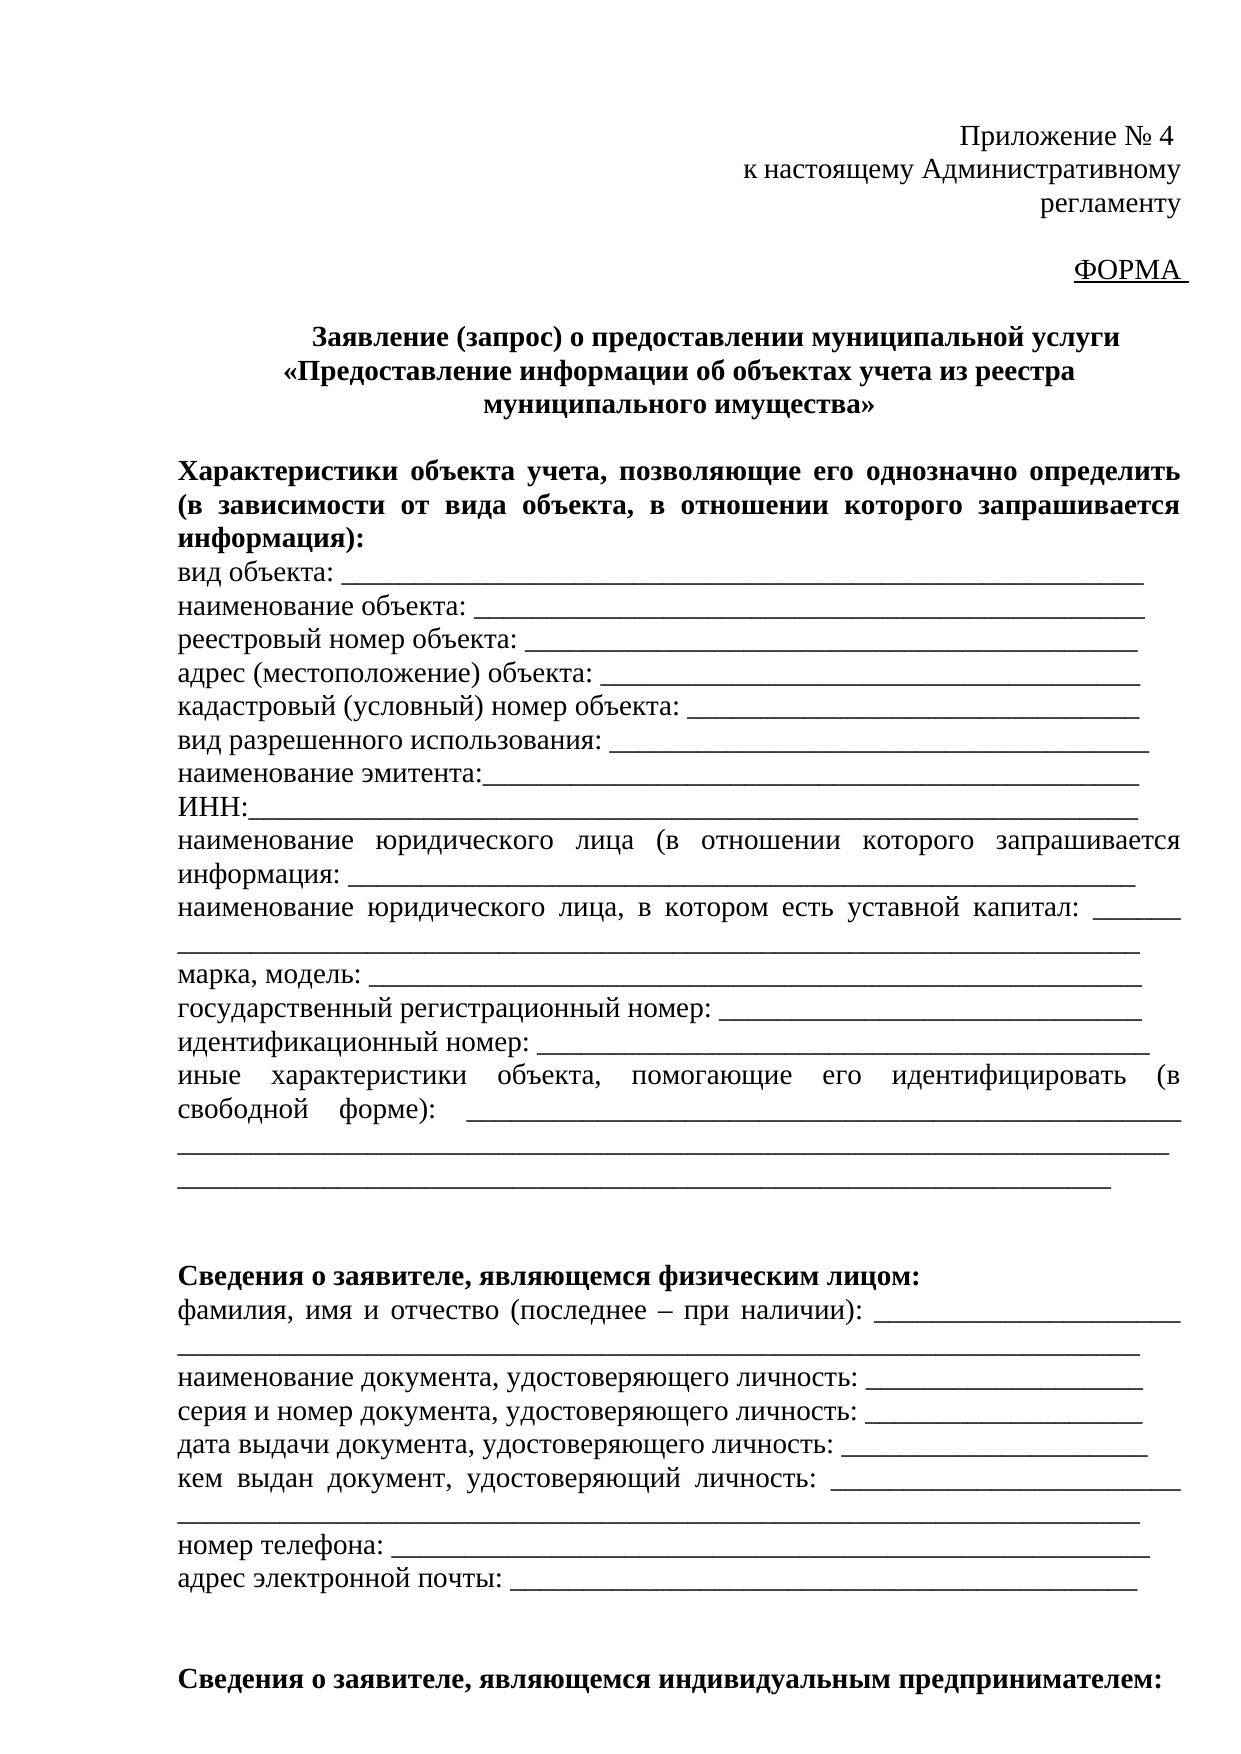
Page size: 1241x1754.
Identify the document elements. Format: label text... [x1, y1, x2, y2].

text реестровый номер объекта: __________________________________________ [177, 621, 1181, 655]
text наименование эмитента:_____________________________________________ [177, 755, 1181, 789]
text марка, модель: _____________________________________________________ [177, 957, 1181, 990]
text государственный регистрационный номер: _____________________________ [177, 990, 1181, 1024]
text Сведения о заявителе, являющемся индивидуальным предпринимателем: [177, 1661, 1181, 1694]
text наименование юридического лица (в отношении которого запрашивается информация: ______________________________________________________ [177, 822, 1181, 889]
text наименование объекта: ______________________________________________ [177, 588, 1181, 621]
text наименование документа, удостоверяющего личность: ___________________ [177, 1359, 1181, 1393]
text наименование юридического лица, в котором есть уставной капитал: ______ __________________________________________________________________ [177, 889, 1181, 957]
text иные характеристики объекта, помогающие его идентифицировать (в свободной форме): _________________________________________________ ____________________________________________________________________________________________________________________________________ [177, 1057, 1181, 1191]
text Характеристики объекта учета, позволяющие его однозначно определить (в зависимости от вида объекта, в отношении которого запрашивается информация): [177, 453, 1181, 554]
text кем выдан документ, удостоверяющий личность: ________________________ __________________________________________________________________ [177, 1460, 1181, 1527]
text кадастровый (условный) номер объекта: _______________________________ [177, 688, 1181, 722]
text Приложение № 4 к настоящему Административному регламенту [177, 118, 1181, 219]
text дата выдачи документа, удостоверяющего личность: _____________________ [177, 1426, 1181, 1460]
text номер телефона: ____________________________________________________ [177, 1527, 1181, 1560]
text Заявление (запрос) о предоставлении муниципальной услуги «Предоставление информации об объектах учета из реестра муниципального имущества» [177, 319, 1181, 420]
text серия и номер документа, удостоверяющего личность: ___________________ [177, 1393, 1181, 1426]
text адрес (местоположение) объекта: _____________________________________ [177, 655, 1181, 688]
text ФОРМА [177, 252, 1181, 286]
text идентификационный номер: __________________________________________ [177, 1024, 1181, 1057]
text вид объекта: _______________________________________________________ [177, 554, 1181, 588]
text вид разрешенного использования: _____________________________________ [177, 722, 1181, 755]
text адрес электронной почты: ___________________________________________ [177, 1560, 1181, 1594]
text фамилия, имя и отчество (последнее – при наличии): _____________________ __________________________________________________________________ [177, 1292, 1181, 1359]
text ИНН:_____________________________________________________________ [177, 789, 1181, 822]
text Сведения о заявителе, являющемся физическим лицом: [177, 1258, 1181, 1292]
